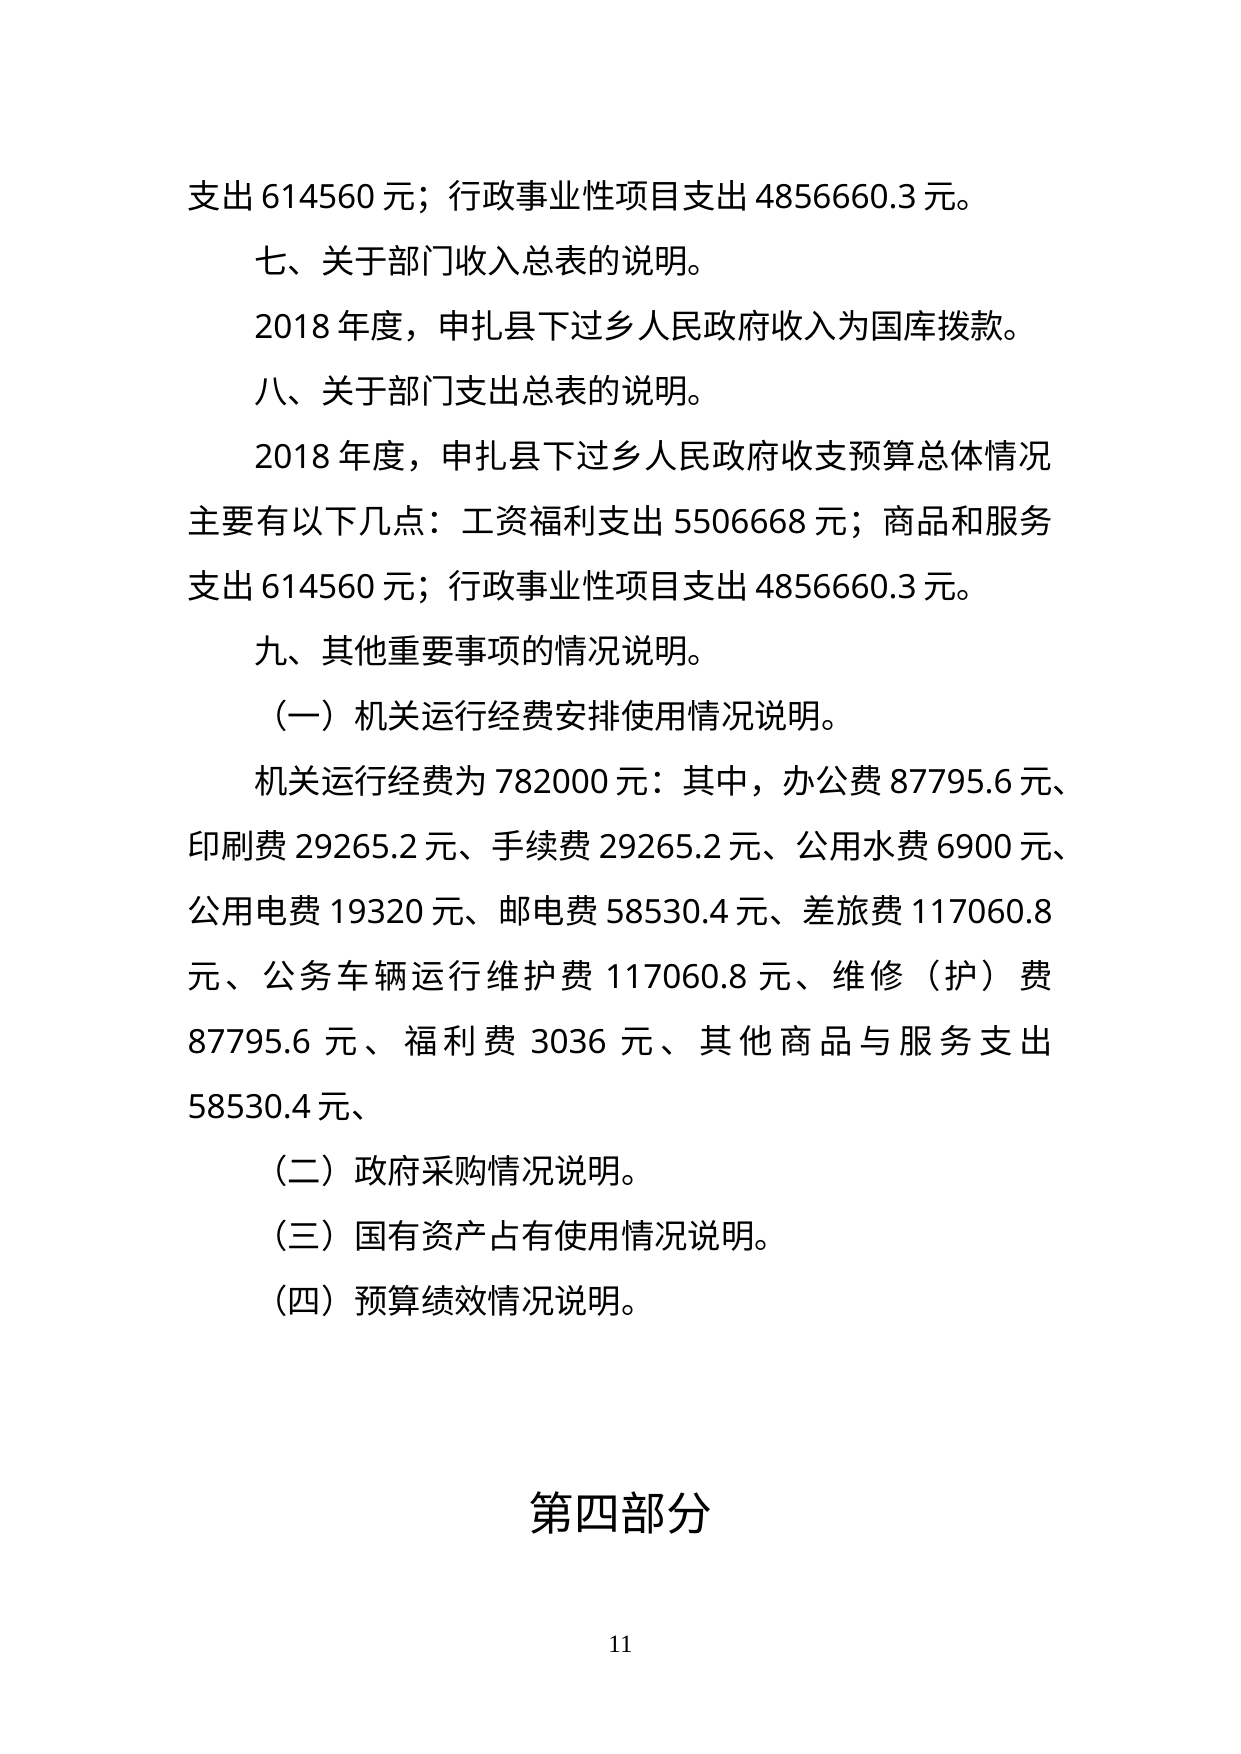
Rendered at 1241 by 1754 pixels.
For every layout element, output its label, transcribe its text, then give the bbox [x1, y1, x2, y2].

text 七、关于部门收入总表的说明。 [187, 227, 1053, 292]
text 机关运行经费为782000元：其中，办公费87795.6元、印刷费29265.2元、手续费29265.2元、公用水费6900元、公用电费19320元、邮电费58530.4元、差旅费117060.8元、公务车辆运行维护费117060.8元、维修（护）费87795.6元、福利费3036元、其他商品与服务支出58530.4元、 [187, 747, 1053, 1137]
text （三）国有资产占有使用情况说明。 [187, 1202, 1053, 1267]
text （二）政府采购情况说明。 [187, 1137, 1053, 1202]
text 八、关于部门支出总表的说明。 [187, 357, 1053, 422]
text （一）机关运行经费安排使用情况说明。 [187, 682, 1053, 747]
text 第四部分 [187, 1462, 1053, 1559]
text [187, 162, 1053, 227]
text 2018年度，申扎县下过乡人民政府收支预算总体情况主要有以下几点：工资福利支出5506668元；商品和服务支出614560元；行政事业性项目支出4856660.3元。 [187, 422, 1053, 617]
text 九、其他重要事项的情况说明。 [187, 617, 1053, 682]
text （四）预算绩效情况说明。 [187, 1267, 1053, 1332]
text 2018年度，申扎县下过乡人民政府收入为国库拨款。 [187, 292, 1053, 357]
